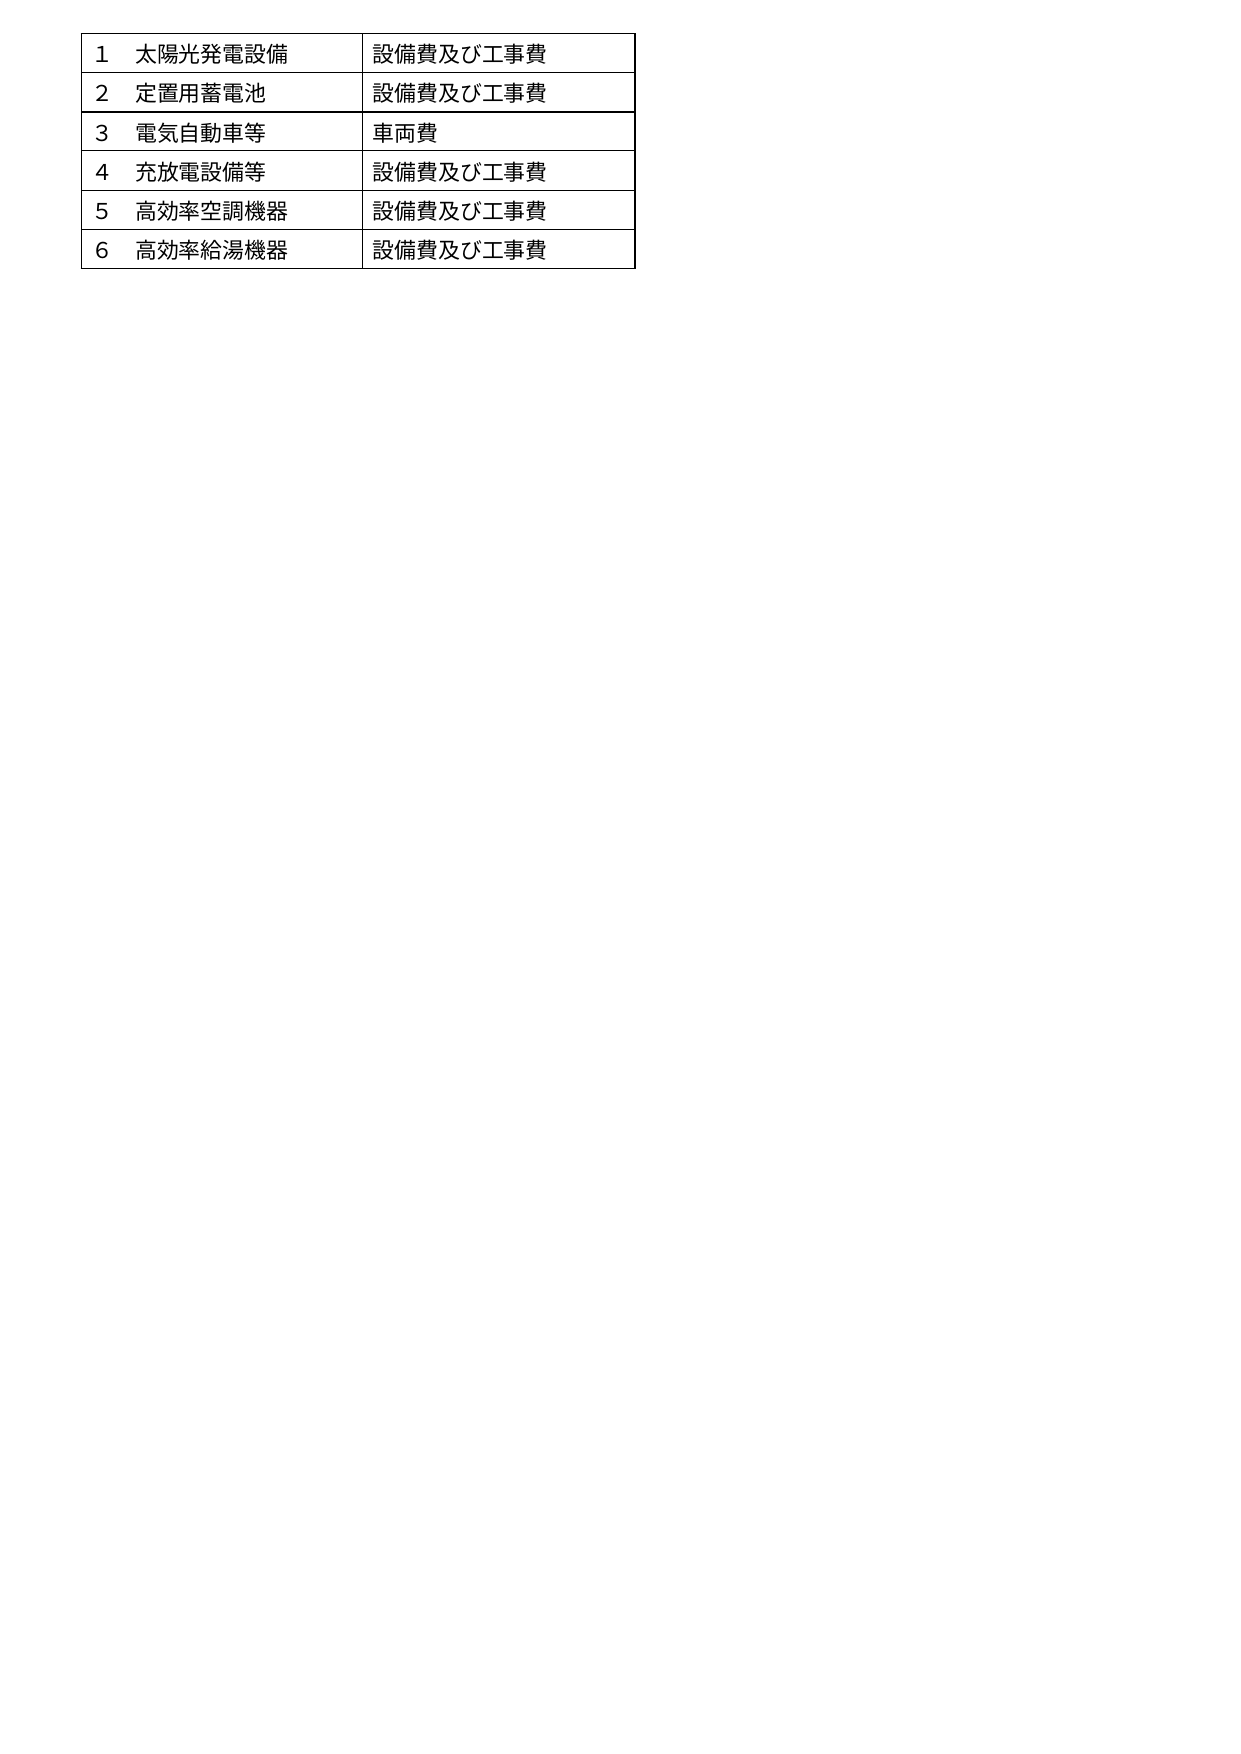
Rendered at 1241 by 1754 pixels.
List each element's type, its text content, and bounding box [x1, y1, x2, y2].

table_cell 設備費及び工事費 [363, 230, 634, 268]
table_cell ６ 高効率給湯機器 [82, 230, 362, 268]
table_cell 設備費及び工事費 [363, 151, 634, 189]
table_cell ４ 充放電設備等 [82, 151, 362, 189]
table_cell 車両費 [363, 113, 634, 150]
table_cell ２ 定置用蓄電池 [82, 73, 362, 111]
table_cell ５ 高効率空調機器 [82, 191, 362, 228]
table_cell １ 太陽光発電設備 [82, 34, 362, 72]
table_cell 設備費及び工事費 [363, 191, 634, 228]
table_cell ３ 電気自動車等 [82, 113, 362, 150]
table_cell 設備費及び工事費 [363, 34, 634, 72]
table_cell 設備費及び工事費 [363, 73, 634, 111]
